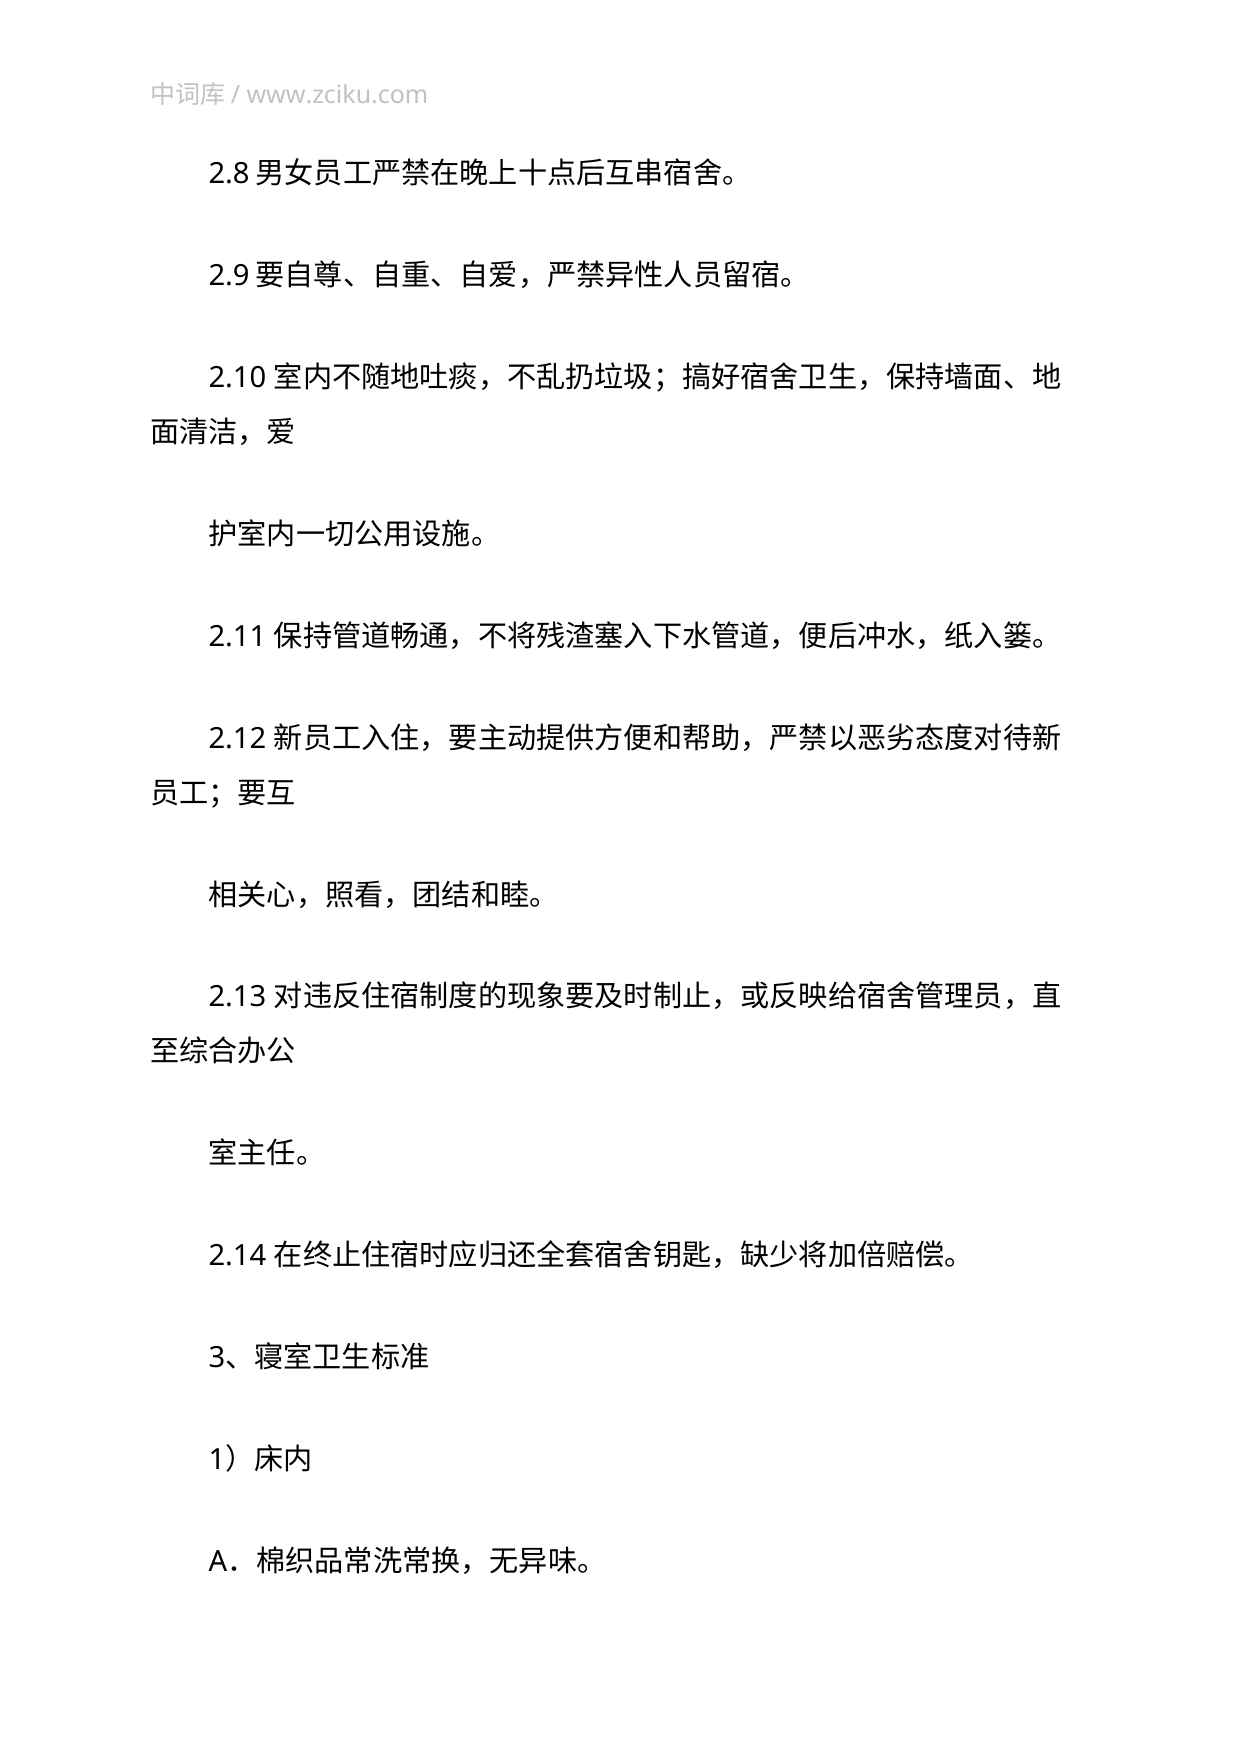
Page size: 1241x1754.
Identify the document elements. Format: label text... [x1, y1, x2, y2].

text 2.13 对违反住宿制度的现象要及时制止，或反映给宿舍管理员，直至综合办公 [150, 973, 1090, 1070]
text 2.8男女员工严禁在晚上十点后互串宿舍。 [150, 150, 1090, 192]
text 2.9要自尊、自重、自爱，严禁异性人员留宿。 [150, 252, 1090, 294]
text 室主任。 [150, 1130, 1090, 1172]
text 2.12 新员工入住，要主动提供方便和帮助，严禁以恶劣态度对待新员工；要互 [150, 714, 1090, 812]
text 2.14 在终止住宿时应归还全套宿舍钥匙，缺少将加倍赔偿。 [150, 1232, 1090, 1274]
text 2.11 保持管道畅通，不将残渣塞入下水管道，便后冲水，纸入篓。 [150, 612, 1090, 655]
text 护室内一切公用设施。 [150, 511, 1090, 553]
text 2.10 室内不随地吐痰，不乱扔垃圾；搞好宿舍卫生，保持墙面、地面清洁，爱 [150, 354, 1090, 451]
text 相关心，照看，团结和睦。 [150, 871, 1090, 913]
text A．棉织品常洗常换，无异味。 [150, 1537, 1090, 1580]
text 3、寝室卫生标准 [150, 1333, 1090, 1376]
text 1）床内 [150, 1436, 1090, 1478]
